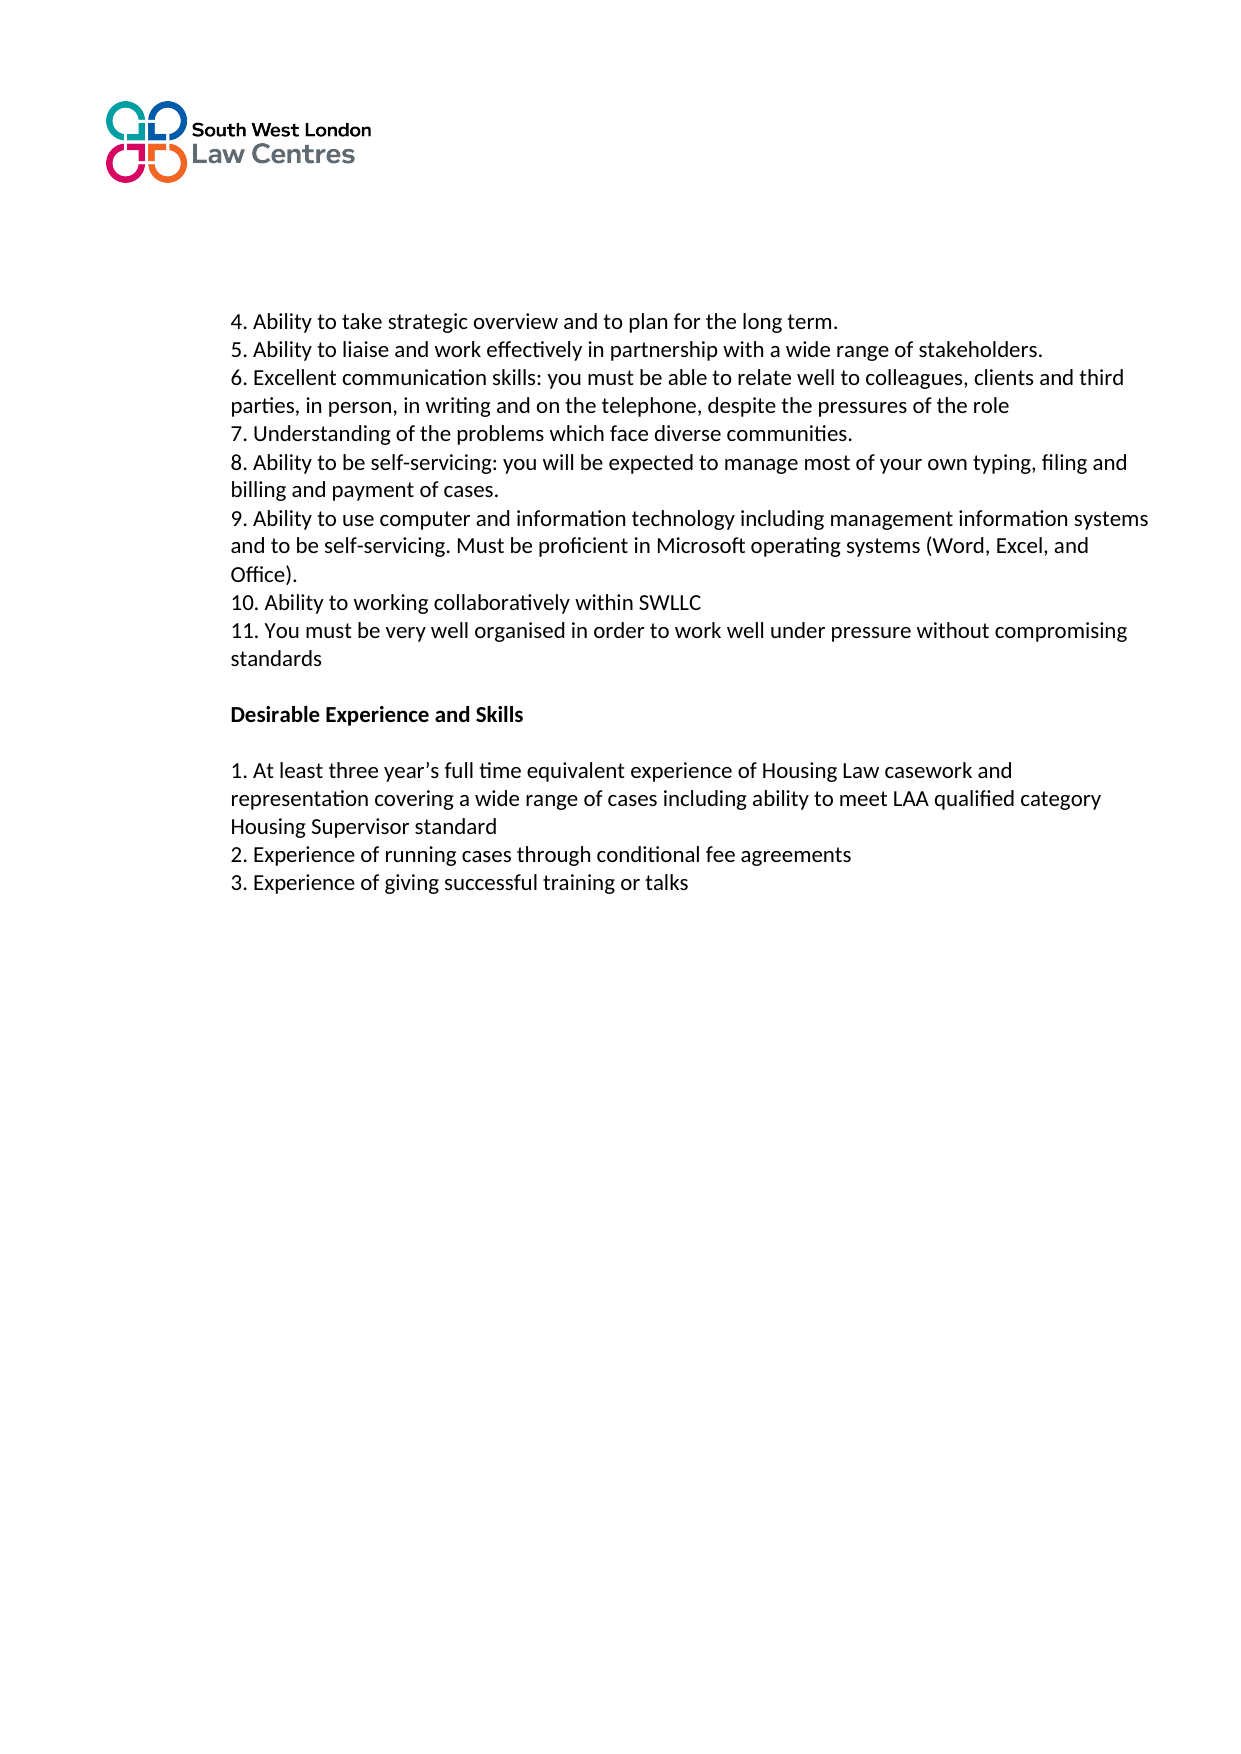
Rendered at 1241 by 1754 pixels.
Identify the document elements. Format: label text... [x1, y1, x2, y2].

text Desirable Experience and Skills [230, 700, 1152, 728]
text 6. Excellent communication skills: you must be able to relate well to colleagues, clients and third parties, in person, in writing and on the telephone, despite the pressures of the role [230, 363, 1152, 419]
text 2. Experience of running cases through conditional fee agreements [230, 840, 1152, 868]
picture [106, 101, 371, 183]
text 4. Ability to take strategic overview and to plan for the long term. [230, 307, 1152, 336]
text 9. Ability to use computer and information technology including management information systems and to be self-servicing. Must be proficient in Microsoft operating systems (Word, Excel, and Office). [230, 504, 1152, 588]
text 10. Ability to working collaboratively within SWLLC [230, 588, 1152, 616]
text 11. You must be very well organised in order to work well under pressure without compromising standards [230, 616, 1152, 672]
text 7. Understanding of the problems which face diverse communities. [230, 419, 1152, 448]
text 1. At least three year’s full time equivalent experience of Housing Law casework and representation covering a wide range of cases including ability to meet LAA qualified category Housing Supervisor standard [230, 756, 1152, 840]
text 5. Ability to liaise and work effectively in partnership with a wide range of stakeholders. [230, 336, 1152, 363]
text 3. Experience of giving successful training or talks [230, 868, 1152, 896]
text 8. Ability to be self-servicing: you will be expected to manage most of your own typing, filing and billing and payment of cases. [230, 448, 1152, 504]
